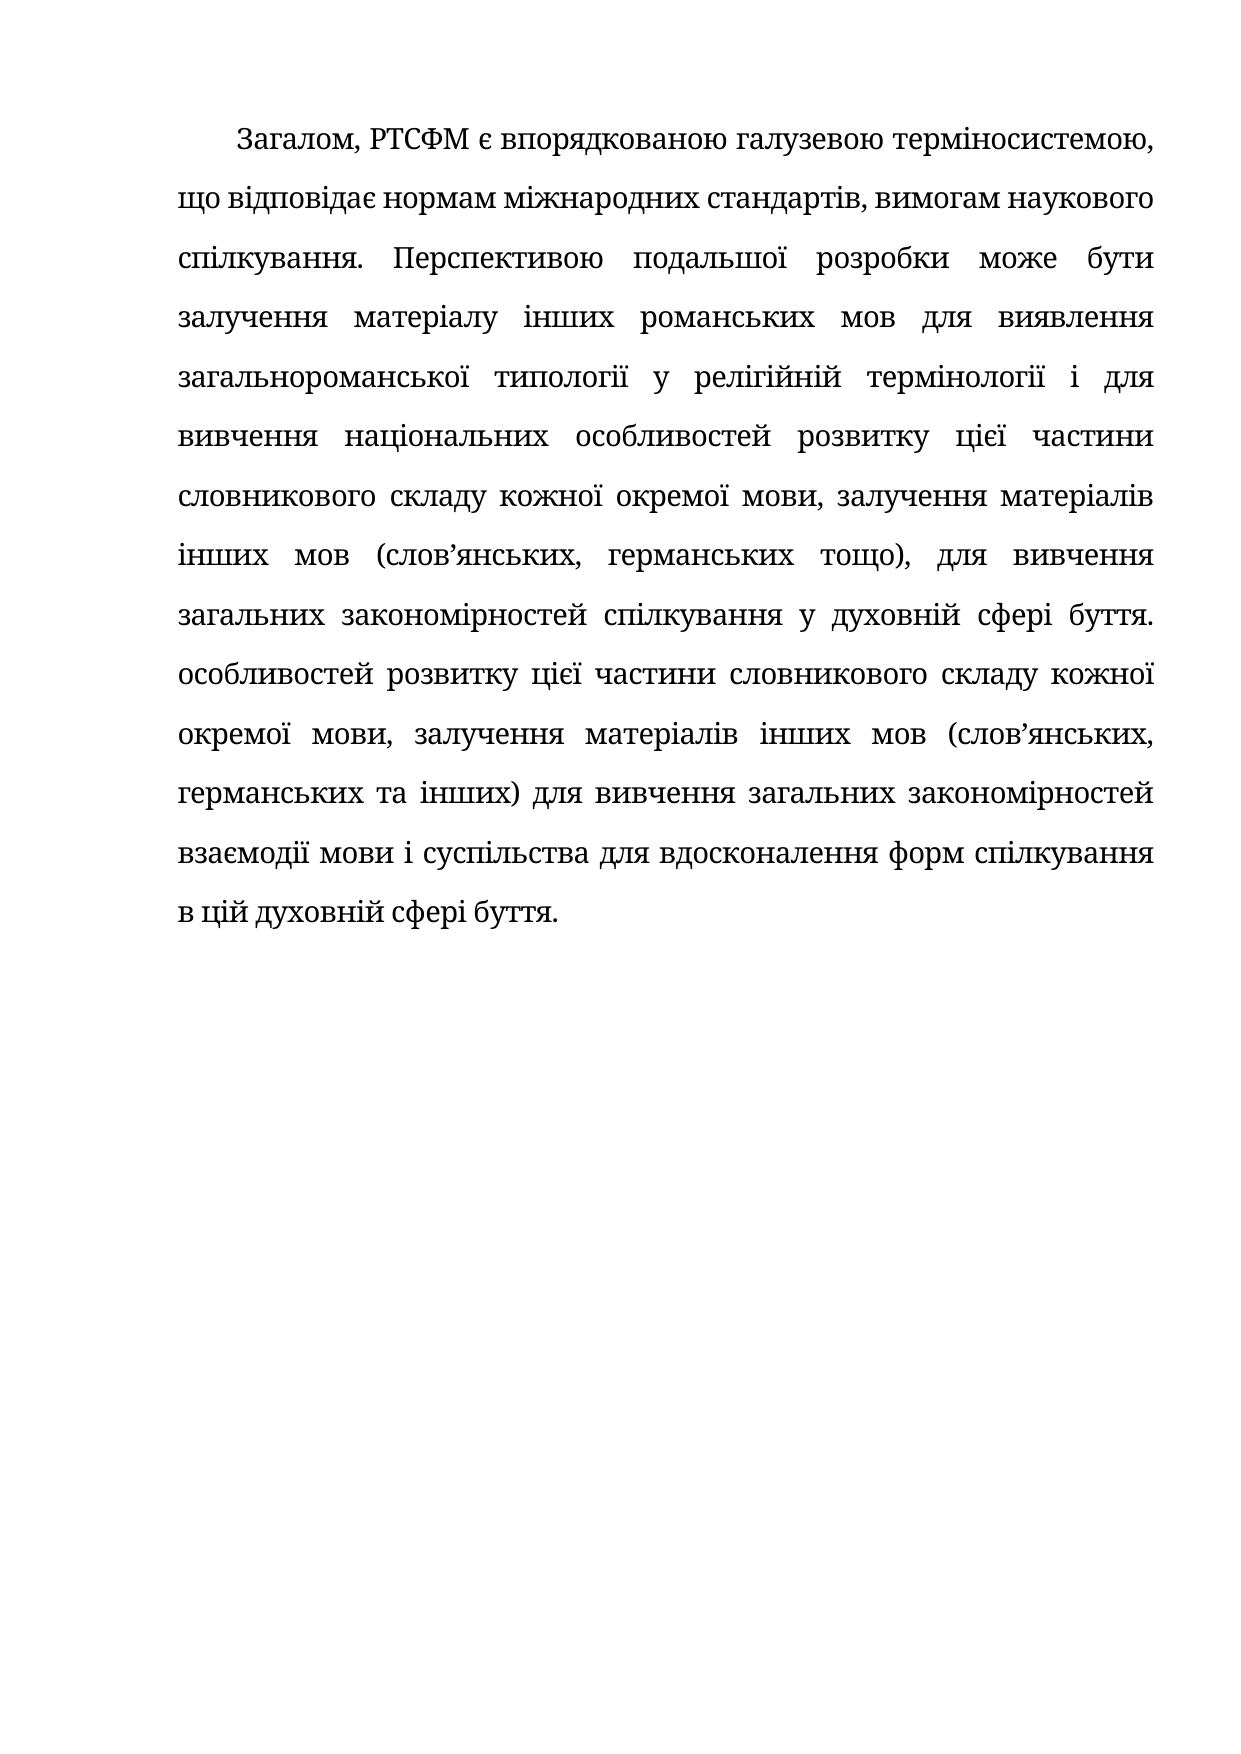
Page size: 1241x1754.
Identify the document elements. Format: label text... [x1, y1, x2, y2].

text Загалом, РТСФМ є впорядкованою галузевою терміносистемою, що відповідає нормам міжнародних стандартів, вимогам наукового спілкування. Перспективою подальшої розробки може бути залучення матеріалу інших романських мов для виявлення загальнороманської типології у релігійній термінології і для вивчення національних особливостей розвитку цієї частини словникового складу кожної окремої мови, залучення матеріалів інших мов (слов’янських, германських тощо), для вивчення загальних закономірностей спілкування у духовній сфері буття. особливостей розвитку цієї частини словникового складу кожної окремої мови, залучення матеріалів інших мов (слов’янських, германських та інших) для вивчення загальних закономірностей взаємодії мови і суспільства для вдосконалення форм спілкування в цій духовній сфері буття. [177, 118, 1154, 931]
